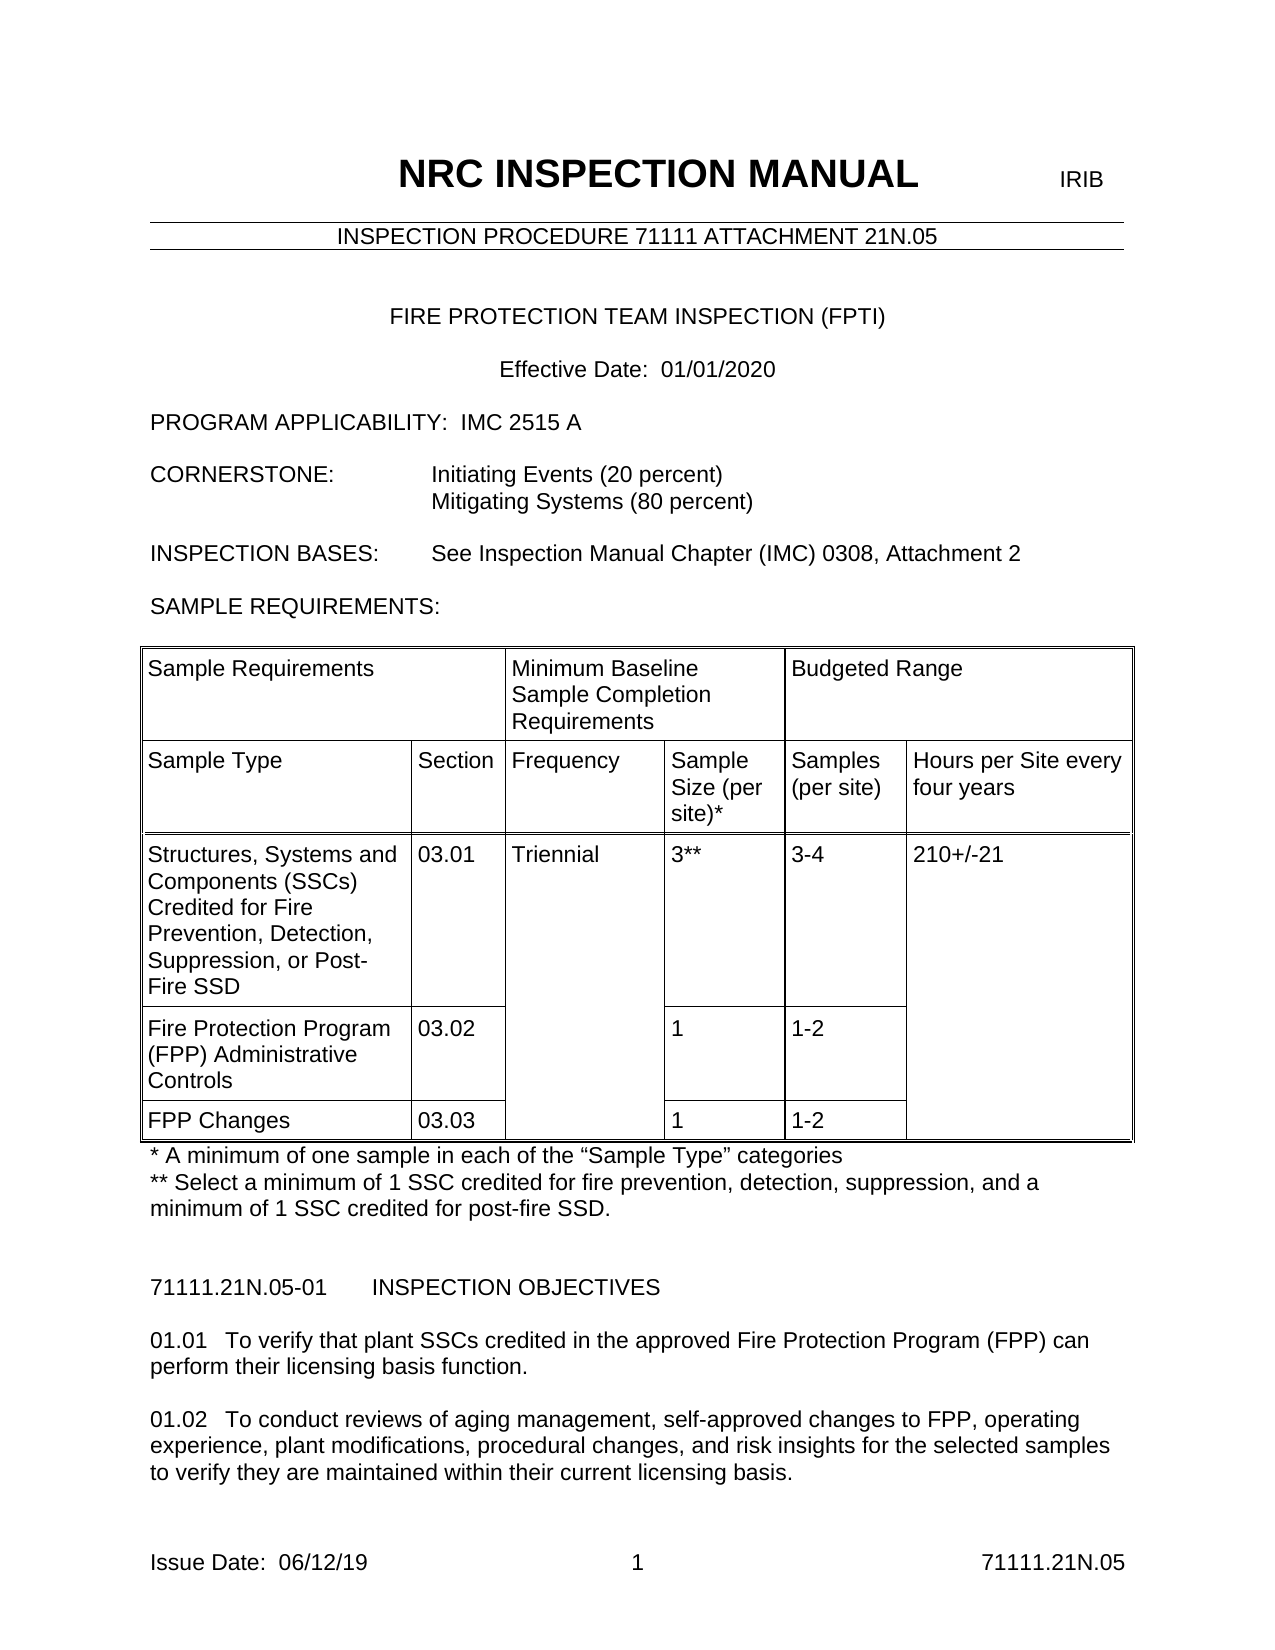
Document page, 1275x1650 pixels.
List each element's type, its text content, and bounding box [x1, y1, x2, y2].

table_cell 210+/-21 [907, 832, 1133, 1139]
table_cell Triennial [506, 835, 664, 1139]
table_cell 03.01 [412, 835, 505, 1006]
text INSPECTION BASES: See Inspection Manual Chapter (IMC) 0308, Attachment 2 [150, 540, 1125, 567]
table_cell Samples (per site) [786, 741, 906, 832]
text Effective Date: 01/01/2020 [150, 356, 1125, 382]
table_cell Hours per Site every four years [907, 741, 1132, 832]
table_header Sample Requirements [143, 649, 505, 740]
table_cell Sample Size (per site)* [665, 741, 784, 832]
table_cell 3-4 [786, 835, 906, 1006]
table_cell 03.03 [412, 1101, 505, 1139]
table_cell 3** [665, 835, 784, 1006]
text * A minimum of one sample in each of the “Sample Type” categories [150, 1143, 1125, 1169]
table_cell Frequency [506, 741, 664, 832]
text SAMPLE REQUIREMENTS: [150, 593, 1125, 619]
table_cell FPP Changes [143, 1101, 411, 1139]
list To verify that plant SSCs credited in the approved Fire Protection Program (FPP) can perform their licensing basis function. [150, 1327, 1125, 1379]
table_cell Sample Type [143, 741, 411, 832]
table_header Minimum Baseline Sample Completion Requirements [506, 649, 784, 740]
table_cell 1 [665, 1101, 784, 1139]
table_cell 03.02 [412, 1007, 505, 1100]
text 71111.21N.05-01 INSPECTION OBJECTIVES [150, 1274, 1125, 1301]
text ** Select a minimum of 1 SSC credited for fire prevention, detection, suppression, and a minimum of 1 SSC credited for post-fire SSD. [150, 1169, 1125, 1221]
text NRC INSPECTION MANUAL IRIB [388, 150, 1113, 196]
table_header Budgeted Range [786, 649, 1132, 740]
list To conduct reviews of aging management, self-approved changes to FPP, operating experience, plant modifications, procedural changes, and risk insights for the selected samples to verify they are maintained within their current licensing basis. [150, 1406, 1125, 1485]
text FIRE PROTECTION TEAM INSPECTION (FPTI) [150, 303, 1125, 329]
table_cell 1-2 [786, 1007, 906, 1100]
text Mitigating Systems (80 percent) [431, 488, 1125, 514]
table_cell Section [412, 741, 505, 832]
table_cell Fire Protection Program (FPP) Administrative Controls [143, 1007, 411, 1100]
text CORNERSTONE: Initiating Events (20 percent) [150, 461, 1125, 488]
table_cell 1 [665, 1007, 784, 1100]
text PROGRAM APPLICABILITY: IMC 2515 A [150, 408, 1125, 435]
table_header INSPECTION PROCEDURE 71111 ATTACHMENT 21N.05 [150, 223, 1124, 249]
table_cell 1-2 [786, 1101, 906, 1139]
table_cell Structures, Systems and Components (SSCs) Credited for Fire Prevention, Detection, Suppression, or Post-Fire SSD [141, 832, 411, 1006]
